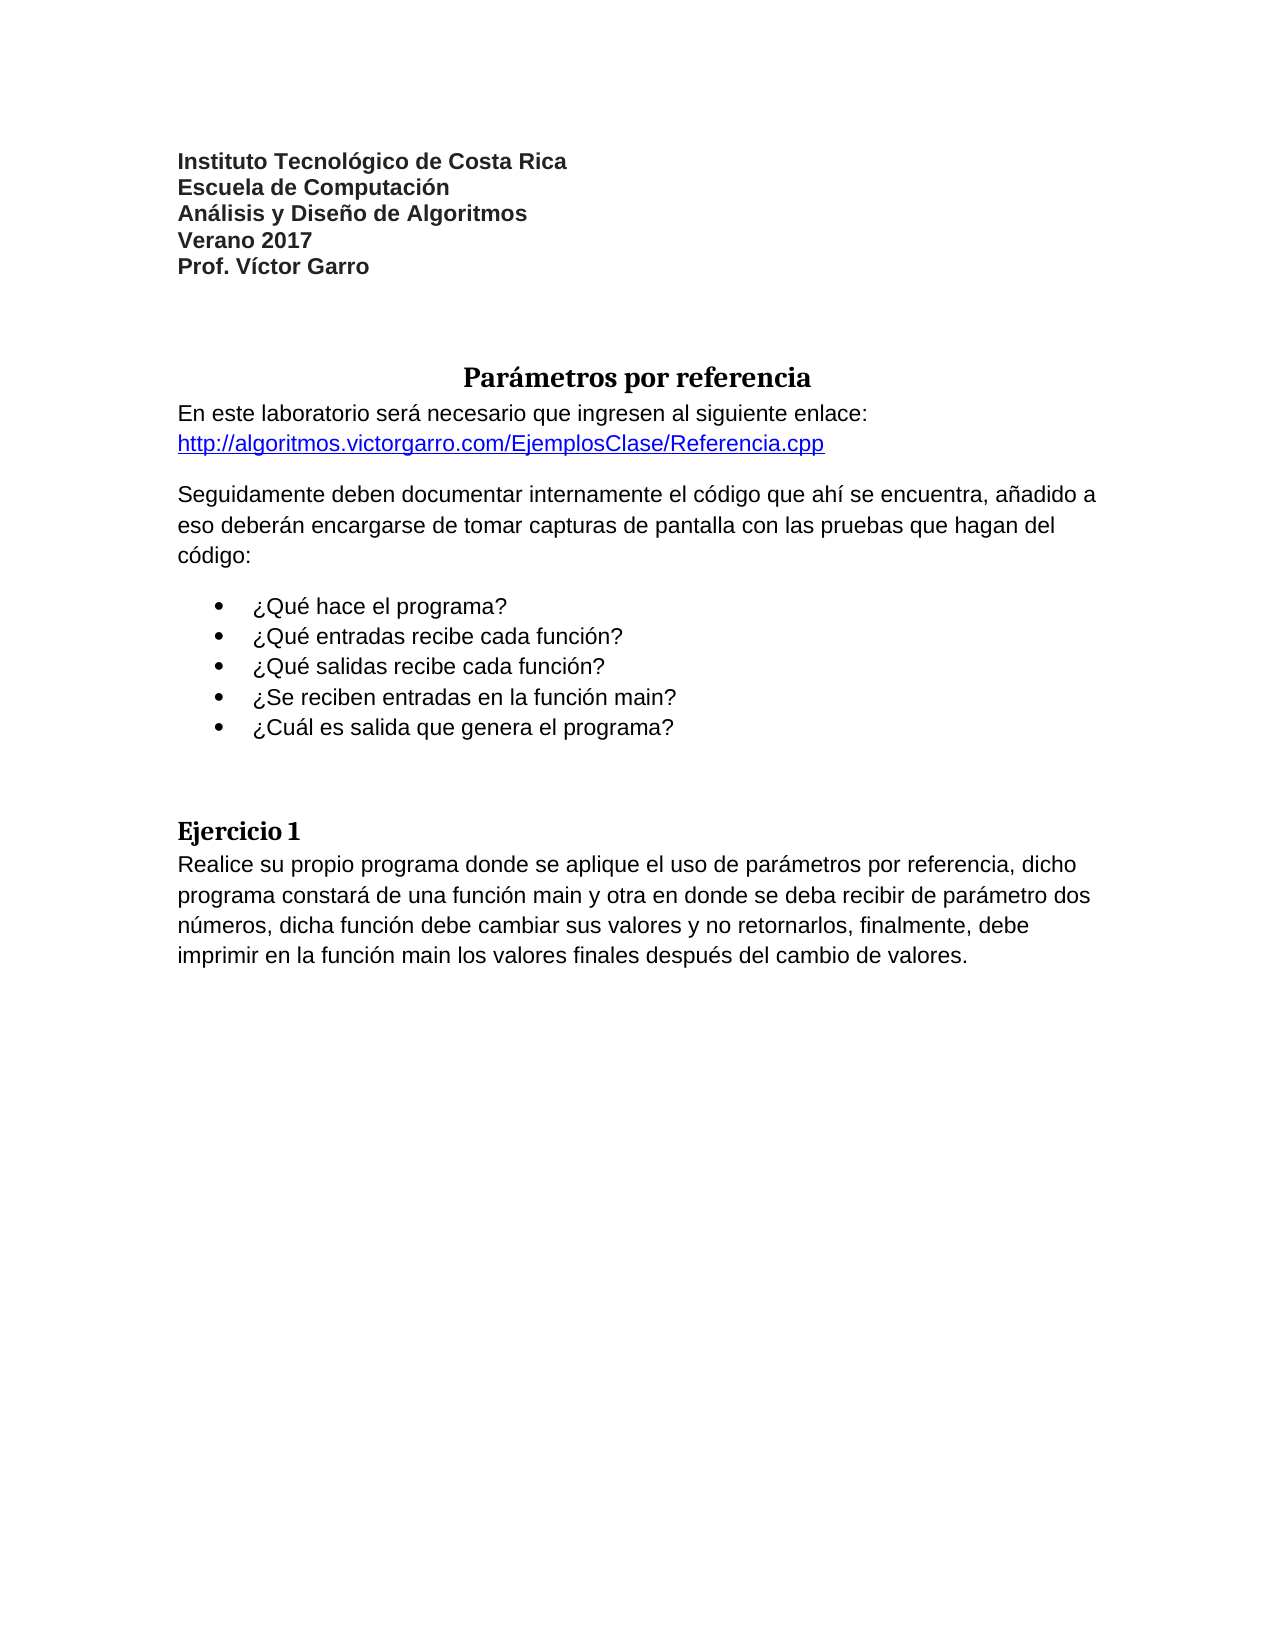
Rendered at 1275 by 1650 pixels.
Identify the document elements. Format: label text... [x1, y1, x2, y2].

text Realice su propio programa donde se aplique el uso de parámetros por referencia, dicho programa constará de una función main y otra en donde se deba recibir de parámetro dos números, dicha función debe cambiar sus valores y no retornarlos, finalmente, debe imprimir en la función main los valores finales después del cambio de valores. [177, 851, 1098, 968]
subtitle Parámetros por referencia [177, 362, 1098, 395]
text En este laboratorio será necesario que ingresen al siguiente enlace: http://algoritmos.victorgarro.com/EjemplosClase/Referencia.cpp [177, 400, 1098, 457]
text Análisis y Diseño de Algoritmos [177, 200, 1098, 227]
list ¿Qué entradas recibe cada función? [215, 623, 1098, 649]
text Seguidamente deben documentar internamente el código que ahí se encuentra, añadido a eso deberán encargarse de tomar capturas de pantalla con las pruebas que hagan del código: [177, 481, 1098, 568]
text Instituto Tecnológico de Costa Rica [177, 148, 1098, 174]
list ¿Se reciben entradas en la función main? [215, 683, 1098, 710]
text Prof. Víctor Garro [177, 253, 1098, 279]
list ¿Qué hace el programa? [215, 593, 1098, 619]
subtitle Ejercicio 1 [177, 816, 1098, 847]
list ¿Cuál es salida que genera el programa? [215, 714, 1098, 740]
text Escuela de Computación [177, 174, 1098, 200]
list ¿Qué salidas recibe cada función? [215, 653, 1098, 679]
text Verano 2017 [177, 227, 1098, 253]
